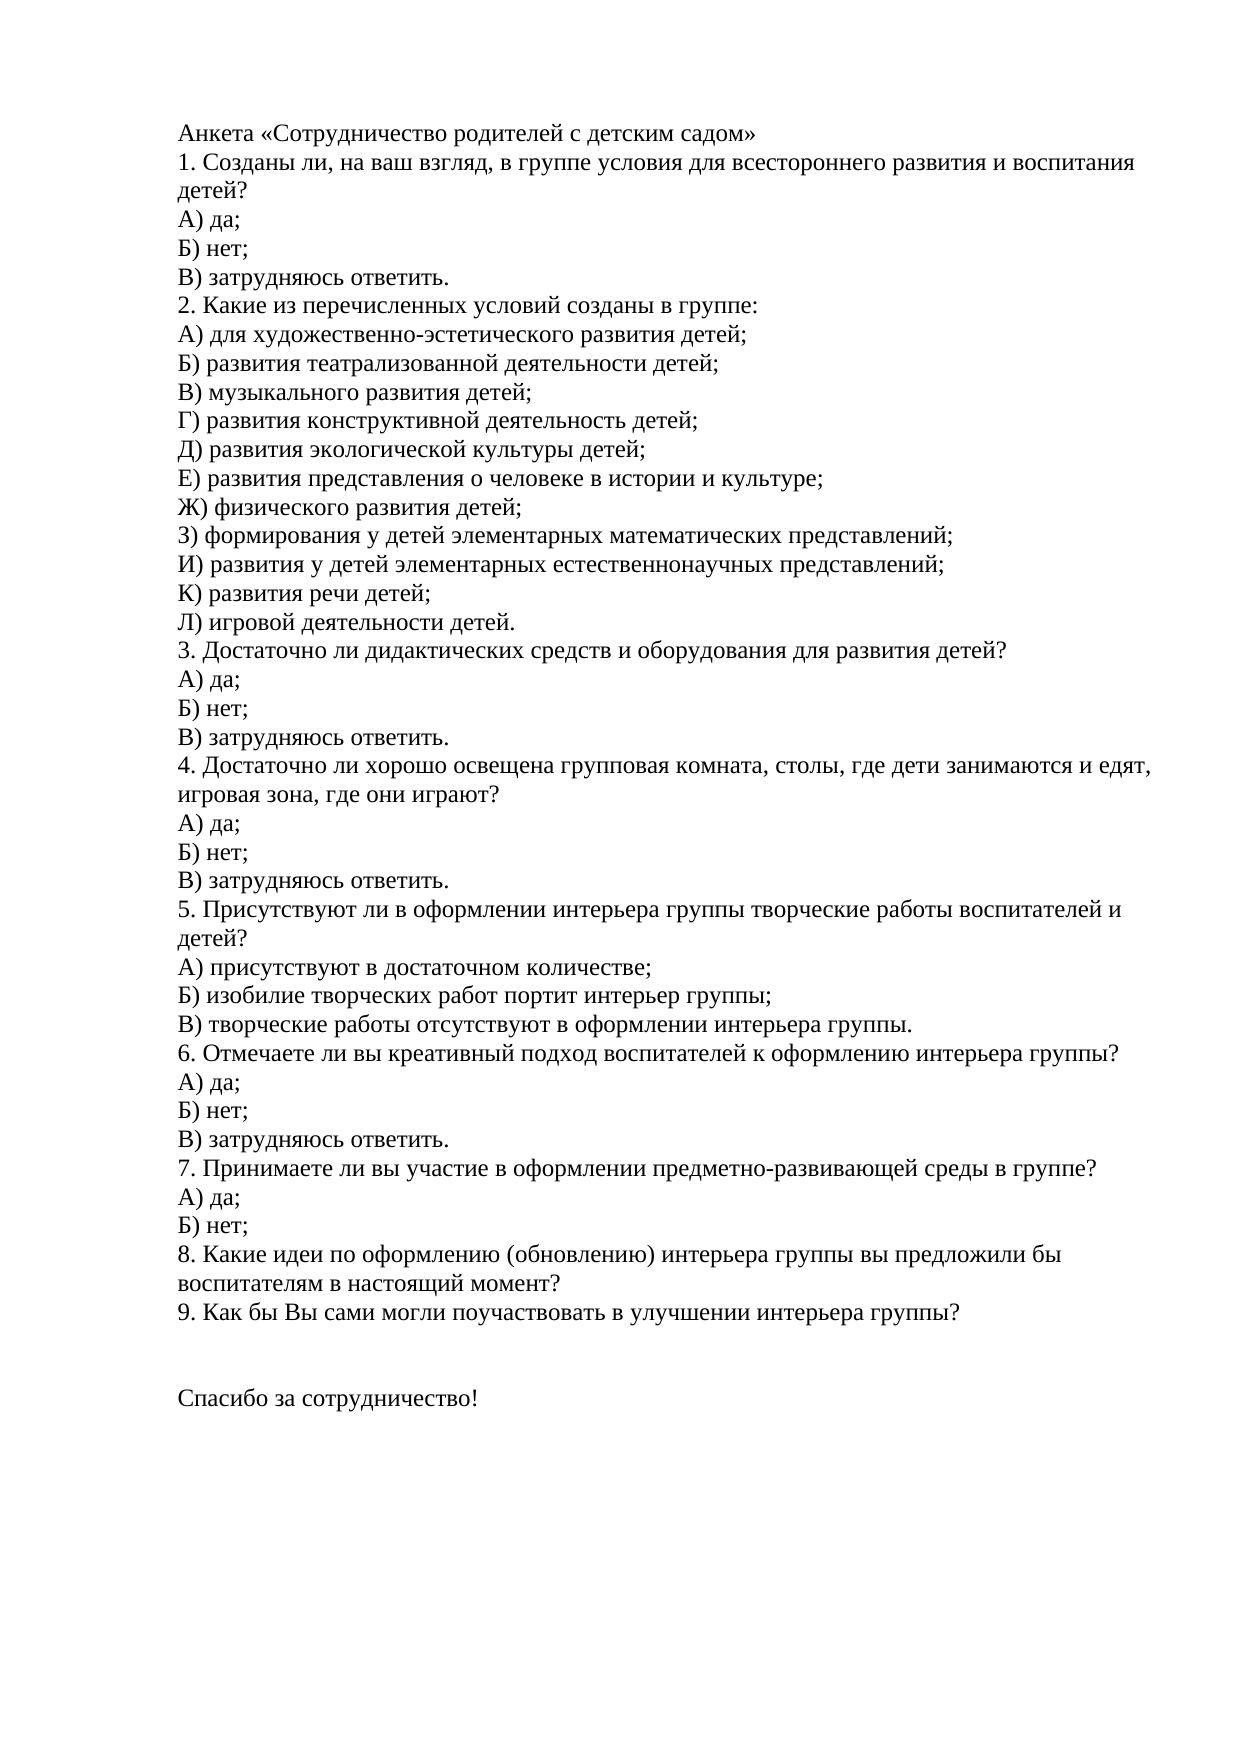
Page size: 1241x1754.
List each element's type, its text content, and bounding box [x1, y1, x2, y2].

text А) да; [177, 204, 1152, 233]
text В) творческие работы отсутствуют в оформлении интерьера группы. [177, 1009, 1152, 1038]
text А) да; [177, 664, 1152, 693]
text Анкета «Сотрудничество родителей с детским садом» [177, 118, 1152, 147]
text Б) нет; [177, 693, 1152, 722]
text В) затрудняюсь ответить. [177, 1124, 1152, 1153]
text В) затрудняюсь ответить. [177, 866, 1152, 894]
text 7. Принимаете ли вы участие в оформлении предметно-развивающей среды в группе? [177, 1153, 1152, 1182]
text 3. Достаточно ли дидактических средств и оборудования для развития детей? [177, 636, 1152, 664]
text А) да; [177, 1067, 1152, 1096]
text Б) нет; [177, 1211, 1152, 1239]
text 9. Как бы Вы сами могли поучаствовать в улучшении интерьера группы? [177, 1297, 1152, 1326]
text Б) развития театрализованной деятельности детей; [177, 348, 1152, 377]
text А) для художественно-эстетического развития детей; [177, 319, 1152, 348]
text А) да; [177, 808, 1152, 837]
text А) присутствуют в достаточном количестве; [177, 952, 1152, 981]
text Д) развития экологической культуры детей; [177, 434, 1152, 463]
text И) развития у детей элементарных естественнонаучных представлений; [177, 549, 1152, 578]
text В) музыкального развития детей; [177, 377, 1152, 406]
text Е) развития представления о человеке в истории и культуре; [177, 463, 1152, 492]
text 1. Созданы ли, на ваш взгляд, в группе условия для всестороннего развития и воспитания детей? [177, 147, 1152, 204]
text Б) изобилие творческих работ портит интерьер группы; [177, 981, 1152, 1009]
text А) да; [177, 1182, 1152, 1211]
text З) формирования у детей элементарных математических представлений; [177, 521, 1152, 549]
text Г) развития конструктивной деятельность детей; [177, 406, 1152, 434]
text 8. Какие идеи по оформлению (обновлению) интерьера группы вы предложили бы воспитателям в настоящий момент? [177, 1239, 1152, 1297]
text Спасибо за сотрудничество! [177, 1383, 1152, 1412]
text 4. Достаточно ли хорошо освещена групповая комната, столы, где дети занимаются и едят, игровая зона, где они играют? [177, 751, 1152, 808]
text В) затрудняюсь ответить. [177, 262, 1152, 291]
text 6. Отмечаете ли вы креативный подход воспитателей к оформлению интерьера группы? [177, 1038, 1152, 1067]
text Б) нет; [177, 837, 1152, 866]
text 2. Какие из перечисленных условий созданы в группе: [177, 291, 1152, 319]
text Л) игровой деятельности детей. [177, 607, 1152, 636]
text В) затрудняюсь ответить. [177, 722, 1152, 751]
text Б) нет; [177, 233, 1152, 262]
text Б) нет; [177, 1096, 1152, 1124]
text 5. Присутствуют ли в оформлении интерьера группы творческие работы воспитателей и детей? [177, 894, 1152, 952]
text Ж) физического развития детей; [177, 492, 1152, 521]
text К) развития речи детей; [177, 578, 1152, 607]
